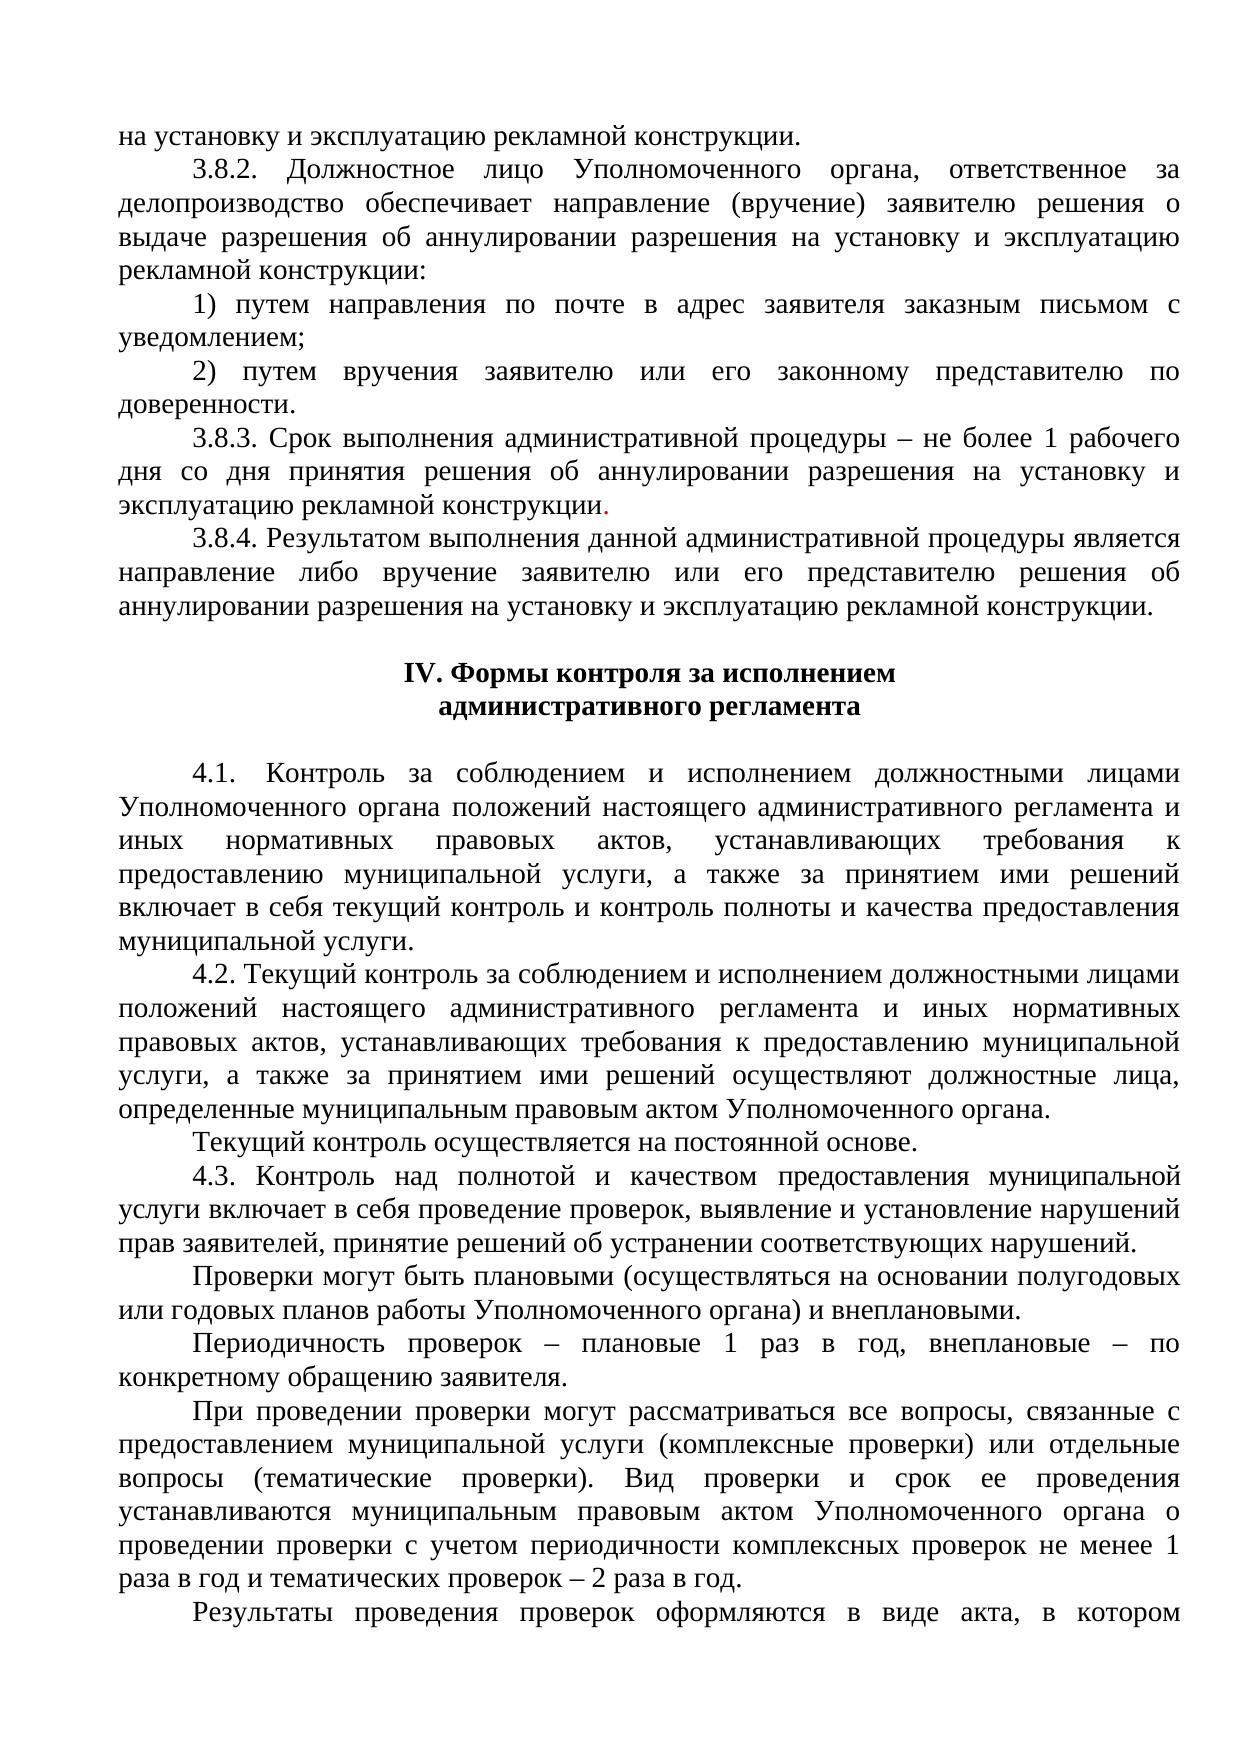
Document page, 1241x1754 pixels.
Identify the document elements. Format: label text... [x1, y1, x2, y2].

text Периодичность проверок – плановые 1 раз в год, внеплановые – по конкретному обращению заявителя. [118, 1326, 1181, 1393]
text 3.8.3. Срок выполнения административной процедуры – не более 1 рабочего дня со дня принятия решения об аннулировании разрешения на установку и эксплуатацию рекламной конструкции. [118, 420, 1181, 521]
text Текущий контроль осуществляется на постоянной основе. [118, 1124, 1181, 1158]
text При проведении проверки могут рассматриваться все вопросы, связанные с предоставлением муниципальной услуги (комплексные проверки) или отдельные вопросы (тематические проверки). Вид проверки и срок ее проведения устанавливаются муниципальным правовым актом Уполномоченного органа о проведении проверки с учетом периодичности комплексных проверок не менее 1 раза в год и тематических проверок – 2 раза в год. [118, 1393, 1181, 1594]
text 2) путем вручения заявителю или его законному представителю по доверенности. [118, 353, 1181, 420]
text IV. Формы контроля за исполнением [118, 655, 1181, 688]
text 3.8.4. Результатом выполнения данной административной процедуры является направление либо вручение заявителю или его представителю решения об аннулировании разрешения на установку и эксплуатацию рекламной конструкции. [118, 521, 1181, 621]
text 4.1. Контроль за соблюдением и исполнением должностными лицами Уполномоченного органа положений настоящего административного регламента и иных нормативных правовых актов, устанавливающих требования к предоставлению муниципальной услуги, а также за принятием ими решений включает в себя текущий контроль и контроль полноты и качества предоставления муниципальной услуги. [118, 755, 1181, 957]
text 3.8.2. Должностное лицо Уполномоченного органа, ответственное за делопроизводство обеспечивает направление (вручение) заявителю решения о выдаче разрешения об аннулировании разрешения на установку и эксплуатацию рекламной конструкции: [118, 152, 1181, 286]
text 4.2. Текущий контроль за соблюдением и исполнением должностными лицами положений настоящего административного регламента и иных нормативных правовых актов, устанавливающих требования к предоставлению муниципальной услуги, а также за принятием ими решений осуществляют должностные лица, определенные муниципальным правовым актом Уполномоченного органа. [118, 957, 1181, 1124]
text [118, 118, 1181, 152]
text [118, 1594, 1181, 1627]
text административного регламента [118, 688, 1181, 722]
text Проверки могут быть плановыми (осуществляться на основании полугодовых или годовых планов работы Уполномоченного органа) и внеплановыми. [118, 1258, 1181, 1326]
text 1) путем направления по почте в адрес заявителя заказным письмом с уведомлением; [118, 286, 1181, 353]
text 4.3. Контроль над полнотой и качеством предоставления муниципальной услуги включает в себя проведение проверок, выявление и установление нарушений прав заявителей, принятие решений об устранении соответствующих нарушений. [118, 1158, 1181, 1258]
